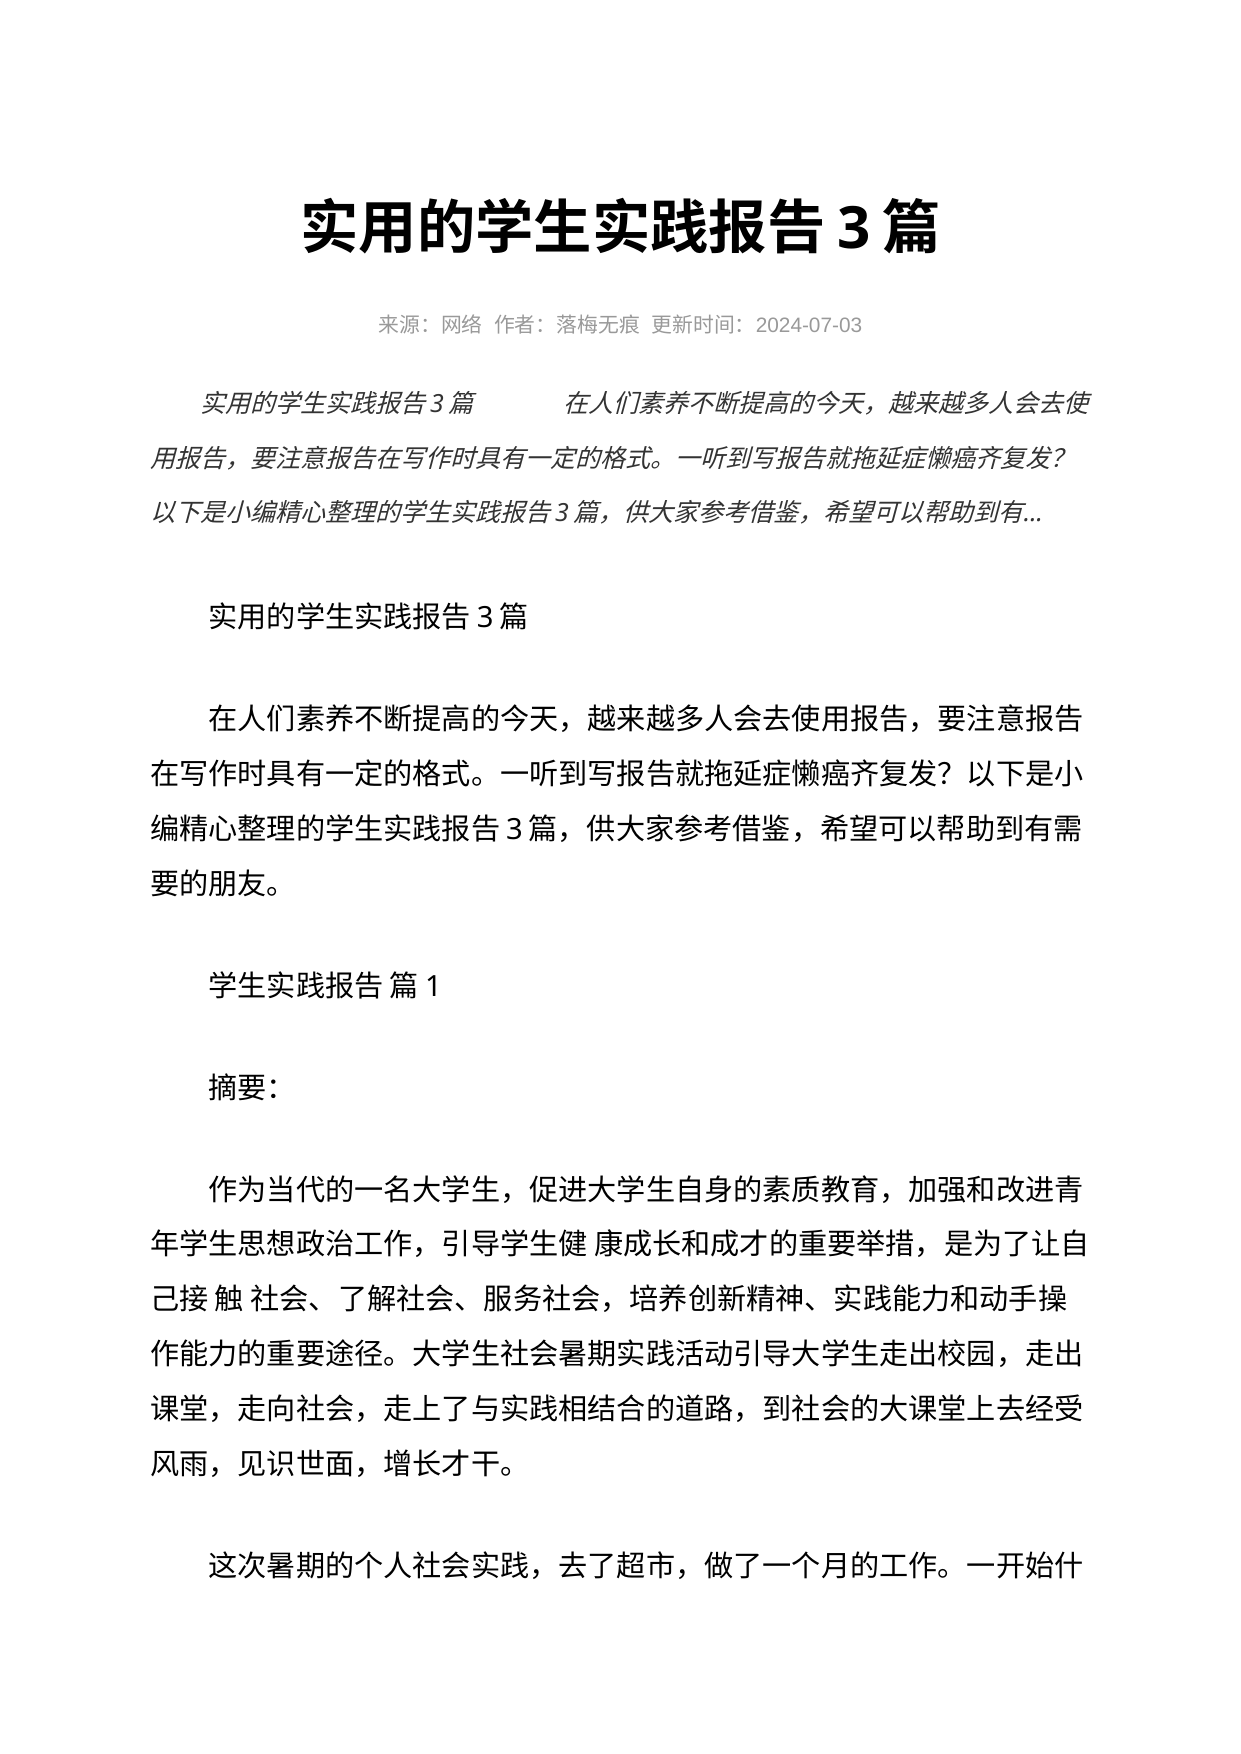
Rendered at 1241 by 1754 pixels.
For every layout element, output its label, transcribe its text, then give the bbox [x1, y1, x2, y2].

text 在人们素养不断提高的今天，越来越多人会去使用报告，要注意报告在写作时具有一定的格式。一听到写报告就拖延症懒癌齐复发？以下是小编精心整理的学生实践报告3篇，供大家参考借鉴，希望可以帮助到有需要的朋友。 [150, 696, 1090, 903]
text 来源：网络 作者：落梅无痕 更新时间：2024-07-03 [150, 313, 1090, 337]
text 实用的学生实践报告3篇 在人们素养不断提高的今天，越来越多人会去使用报告，要注意报告在写作时具有一定的格式。一听到写报告就拖延症懒癌齐复发？以下是小编精心整理的学生实践报告3篇，供大家参考借鉴，希望可以帮助到有... [150, 384, 1090, 529]
text 摘要： [150, 1064, 1090, 1107]
text 作为当代的一名大学生，促进大学生自身的素质教育，加强和改进青年学生思想政治工作，引导学生健 康成长和成才的重要举措，是为了让自己接 触 社会、了解社会、服务社会，培养创新精神、实践能力和动手操作能力的重要途径。大学生社会暑期实践活动引导大学生走出校园，走出课堂，走向社会，走上了与实践相结合的道路，到社会的大课堂上去经受风雨，见识世面，增长才干。 [150, 1166, 1090, 1483]
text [150, 1542, 1090, 1584]
text 实用的学生实践报告3篇 [150, 594, 1090, 636]
text 学生实践报告 篇1 [150, 962, 1090, 1005]
subtitle 实用的学生实践报告3篇 [150, 181, 1090, 266]
